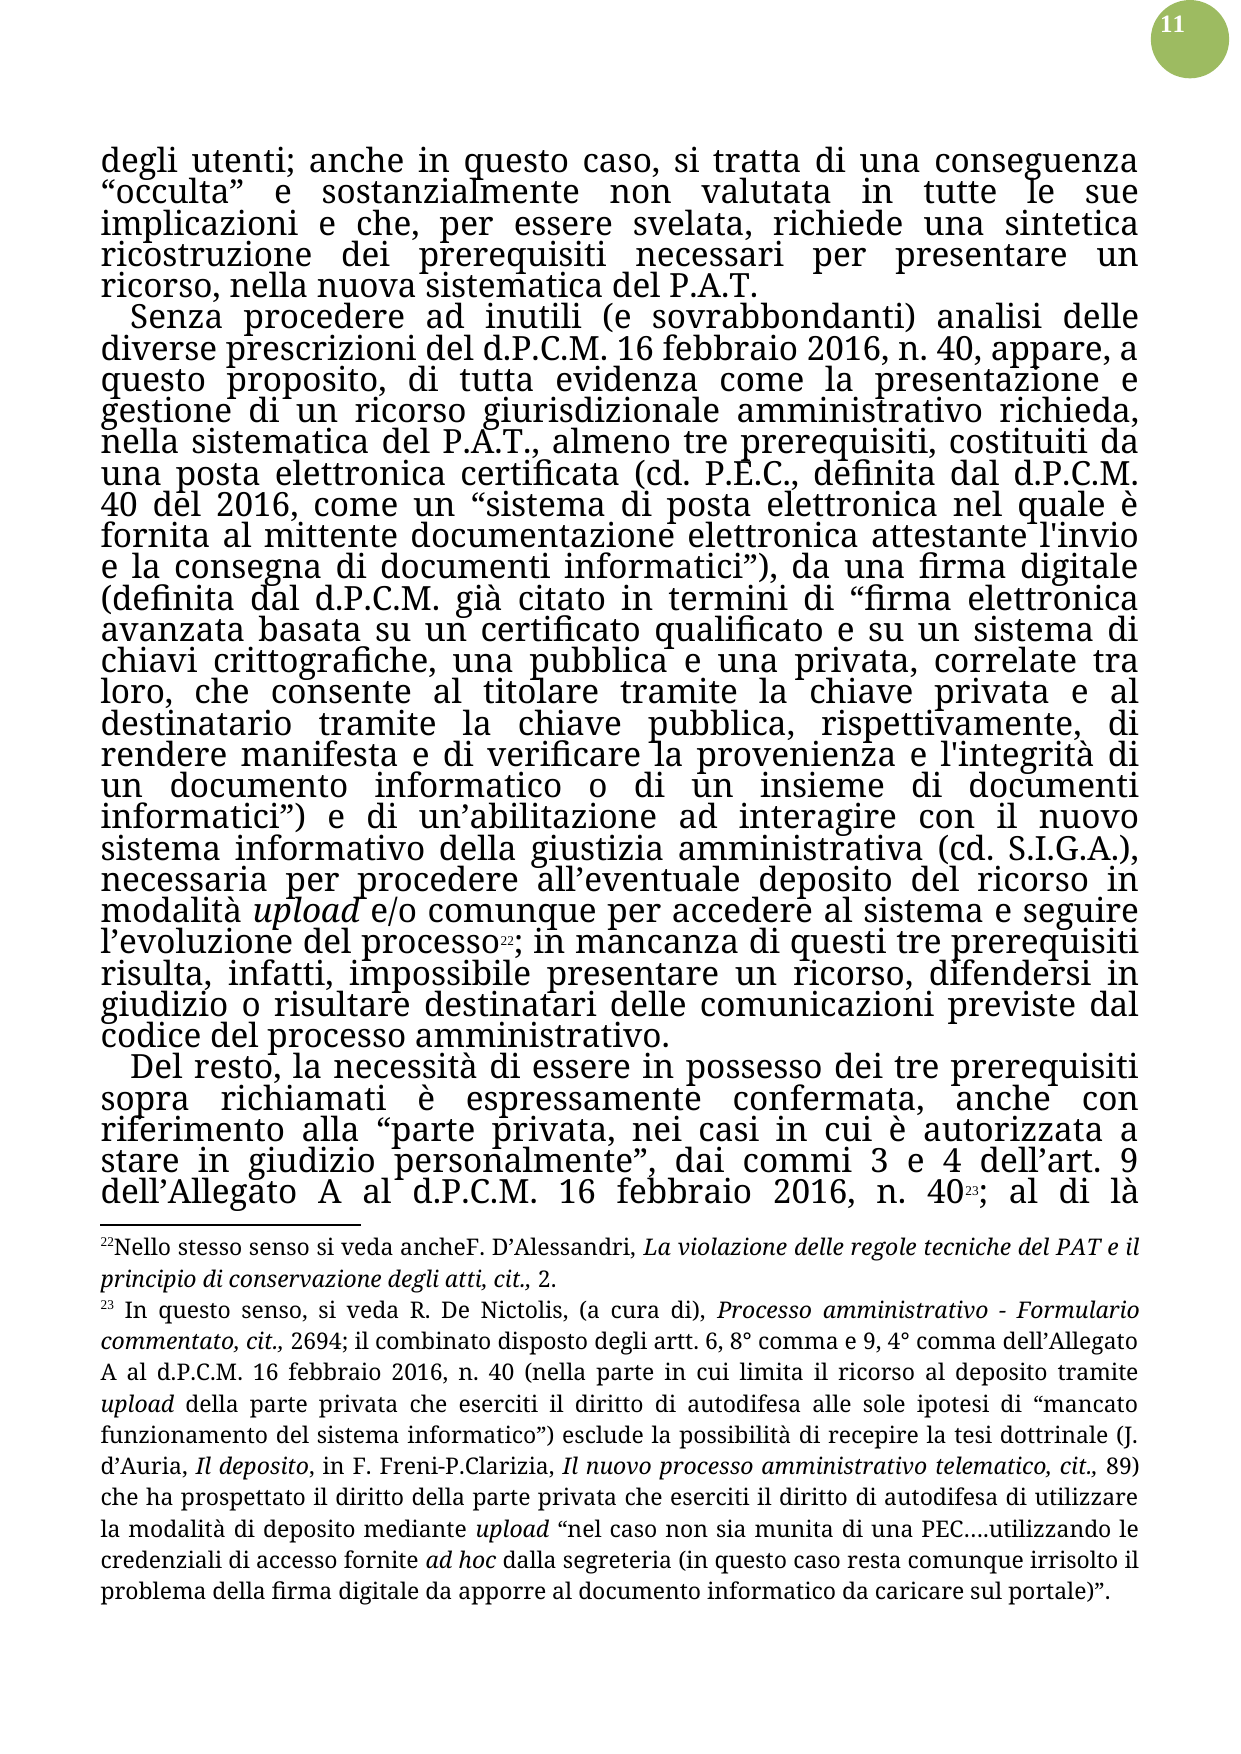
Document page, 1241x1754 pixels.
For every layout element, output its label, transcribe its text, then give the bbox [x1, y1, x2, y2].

text Del resto, la necessità di essere in possesso dei tre prerequisiti sopra richiamati è espressamente confermata, anche con riferimento alla “parte privata, nei casi in cui è autorizzata a stare in giudizio personalmente”, dai commi 3 e 4 dell’art. 9 dell’Allegato A al d.P.C.M. 16 febbraio 2016, n. 40; al di là dell’evidente improprietà dell’inserimento di norme che incidono sul diritto alla difesa personale all’interno delle cd “specifiche tecniche” del P.A.T., appare di tutta evidenza come si tratti di una norma che trova una copertura solo parziale nell’art. 136, 2° comma c.p.a. che, anche nella formulazione attualmente vigente (quella modificata dall’art. 7, 1° comma lett. b del d.l. 31 agosto 2016, n. 168, convertito in l. 25 ottobre 2016, n. 197), si limita a prevedere l’obbligo anche delle “parti nei casi in cui stiano in giudizio personalmente …(di depositare) tutti gli atti e i documenti con modalità telematiche”, non prevedendo nulla con riferimento alle credenziali di accesso al sistema (la cui richiesta diventa però, una volta soddisfatti gli obblighi più gravosi come l’ottenimento della P.E.C. e della firma digitale, una necessità per poter eventualmente effettuare depositi tramite upload e/o gestire pienamente il ricorso, esercitando il proprio diritto di difesa nel procedimento). [100, 1054, 1140, 1210]
text Sotto altro profilo, la strutturazione del P.A.T. viene però ad integrare anche un sostanziale aumento dei costi di accesso alla giustizia ed una riduzione delle possibilità di accesso da parte degli utenti; anche in questo caso, si tratta di una conseguenza “occulta” e sostanzialmente non valutata in tutte le sue implicazioni e che, per essere svelata, richiede una sintetica ricostruzione dei prerequisiti necessari per presentare un ricorso, nella nuova sistematica del P.A.T. [100, 148, 1140, 304]
text Senza procedere ad inutili (e sovrabbondanti) analisi delle diverse prescrizioni del d.P.C.M. 16 febbraio 2016, n. 40, appare, a questo proposito, di tutta evidenza come la presentazione e gestione di un ricorso giurisdizionale amministrativo richieda, nella sistematica del P.A.T., almeno tre prerequisiti, costituiti da una posta elettronica certificata (cd. P.E.C., definita dal d.P.C.M. 40 del 2016, come un “sistema di posta elettronica nel quale è fornita al mittente documentazione elettronica attestante l'invio e la consegna di documenti informatici”), da una firma digitale (definita dal d.P.C.M. già citato in termini di “firma elettronica avanzata basata su un certificato qualificato e su un sistema di chiavi crittografiche, una pubblica e una privata, correlate tra loro, che consente al titolare tramite la chiave privata e al destinatario tramite la chiave pubblica, rispettivamente, di rendere manifesta e di verificare la provenienza e l'integrità di un documento informatico o di un insieme di documenti informatici”) e di un’abilitazione ad interagire con il nuovo sistema informativo della giustizia amministrativa (cd. S.I.G.A.), necessaria per procedere all’eventuale deposito del ricorso in modalità upload e/o comunque per accedere al sistema e seguire l’evoluzione del processo; in mancanza di questi tre prerequisiti risulta, infatti, impossibile presentare un ricorso, difendersi in giudizio o risultare destinatari delle comunicazioni previste dal codice del processo amministrativo. [100, 304, 1140, 1054]
